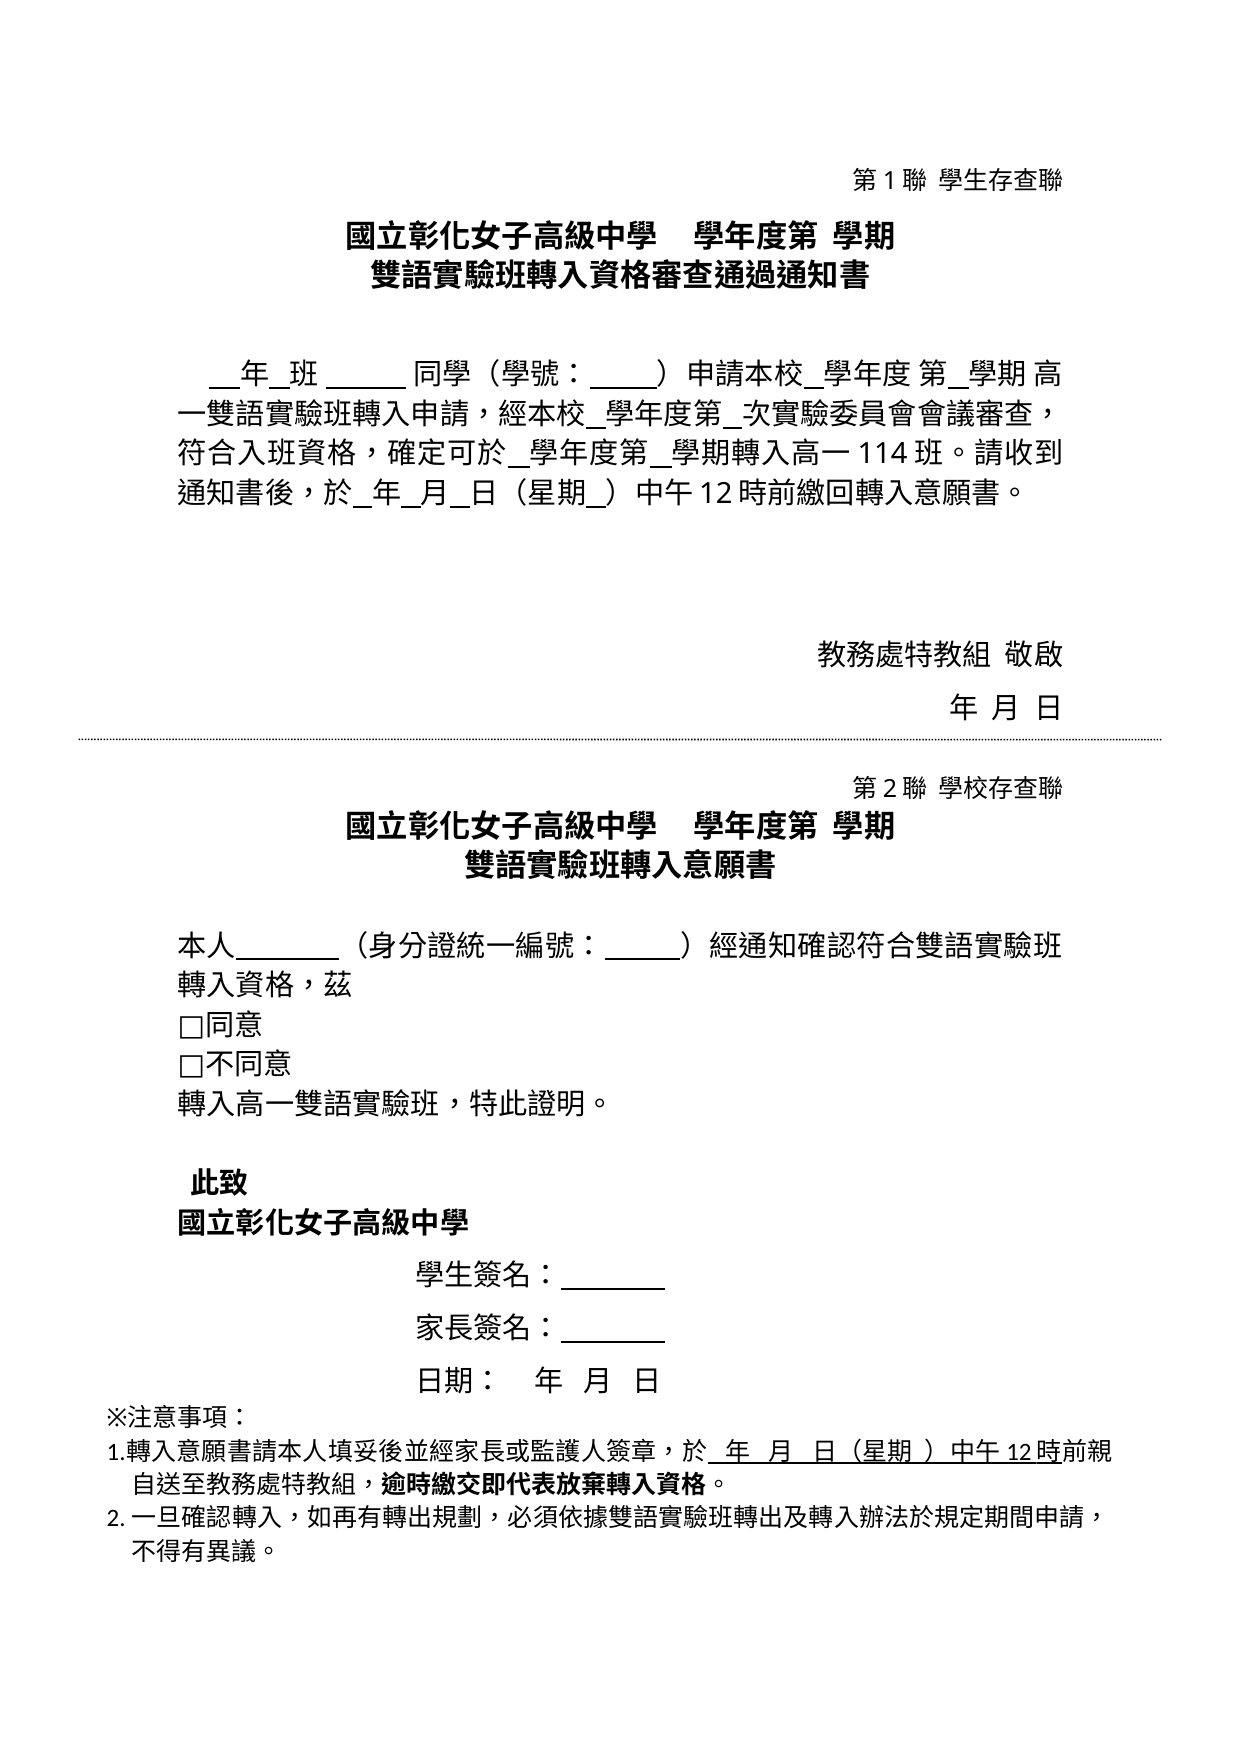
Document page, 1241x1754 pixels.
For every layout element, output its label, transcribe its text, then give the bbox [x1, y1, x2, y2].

text 雙語實驗班轉入資格審查通過通知書 [177, 255, 1063, 295]
text 此致 [177, 1162, 1063, 1201]
text 國立彰化女子高級中學 學年度第 學期 [177, 216, 1063, 255]
text □不同意 [177, 1043, 1063, 1083]
text 家長簽名： [177, 1307, 1063, 1346]
text 國立彰化女子高級中學 [177, 1201, 1063, 1241]
text 第1聯 學生存查聯 [177, 161, 1063, 197]
text 學生簽名： [177, 1254, 1063, 1294]
text 年 班 同學（學號： ）申請本校 學年度 第 學期 高一雙語實驗班轉入申請，經本校 學年度第 次實驗委員會會議審查，符合入班資格，確定可於 學年度第 學期轉入高一114班。請收到通知書後，於 年 月 日（星期 ）中午12時前繳回轉入意願書。 [177, 353, 1063, 511]
text 國立彰化女子高級中學 學年度第 學期 [177, 806, 1063, 845]
text 教務處特教組 敬啟 [177, 634, 1063, 674]
text 本人 （身分證統一編號： ）經通知確認符合雙語實驗班轉入資格，茲 [177, 924, 1063, 1003]
text 日期： 年 月 日 [177, 1359, 1063, 1399]
text 轉入高一雙語實驗班，特此證明。 [177, 1083, 1063, 1122]
table_header ※注意事項： 1.轉入意願書請本人填妥後並經家長或監護人簽章，於 年 月 日（星期 ）中午12時前親自送至教務處特教組，逾時繳交即代表放棄轉入資格。 2. 一旦確認轉入，如再有轉出規劃，必須依據雙語實驗班轉出及轉入辦法於規定期間申請，不得有異議。 [96, 1400, 1123, 1567]
text 年 月 日 [177, 687, 1063, 726]
text 第2聯 學校存查聯 [177, 766, 1063, 806]
text 雙語實驗班轉入意願書 [177, 845, 1063, 885]
text □同意 [177, 1003, 1063, 1043]
